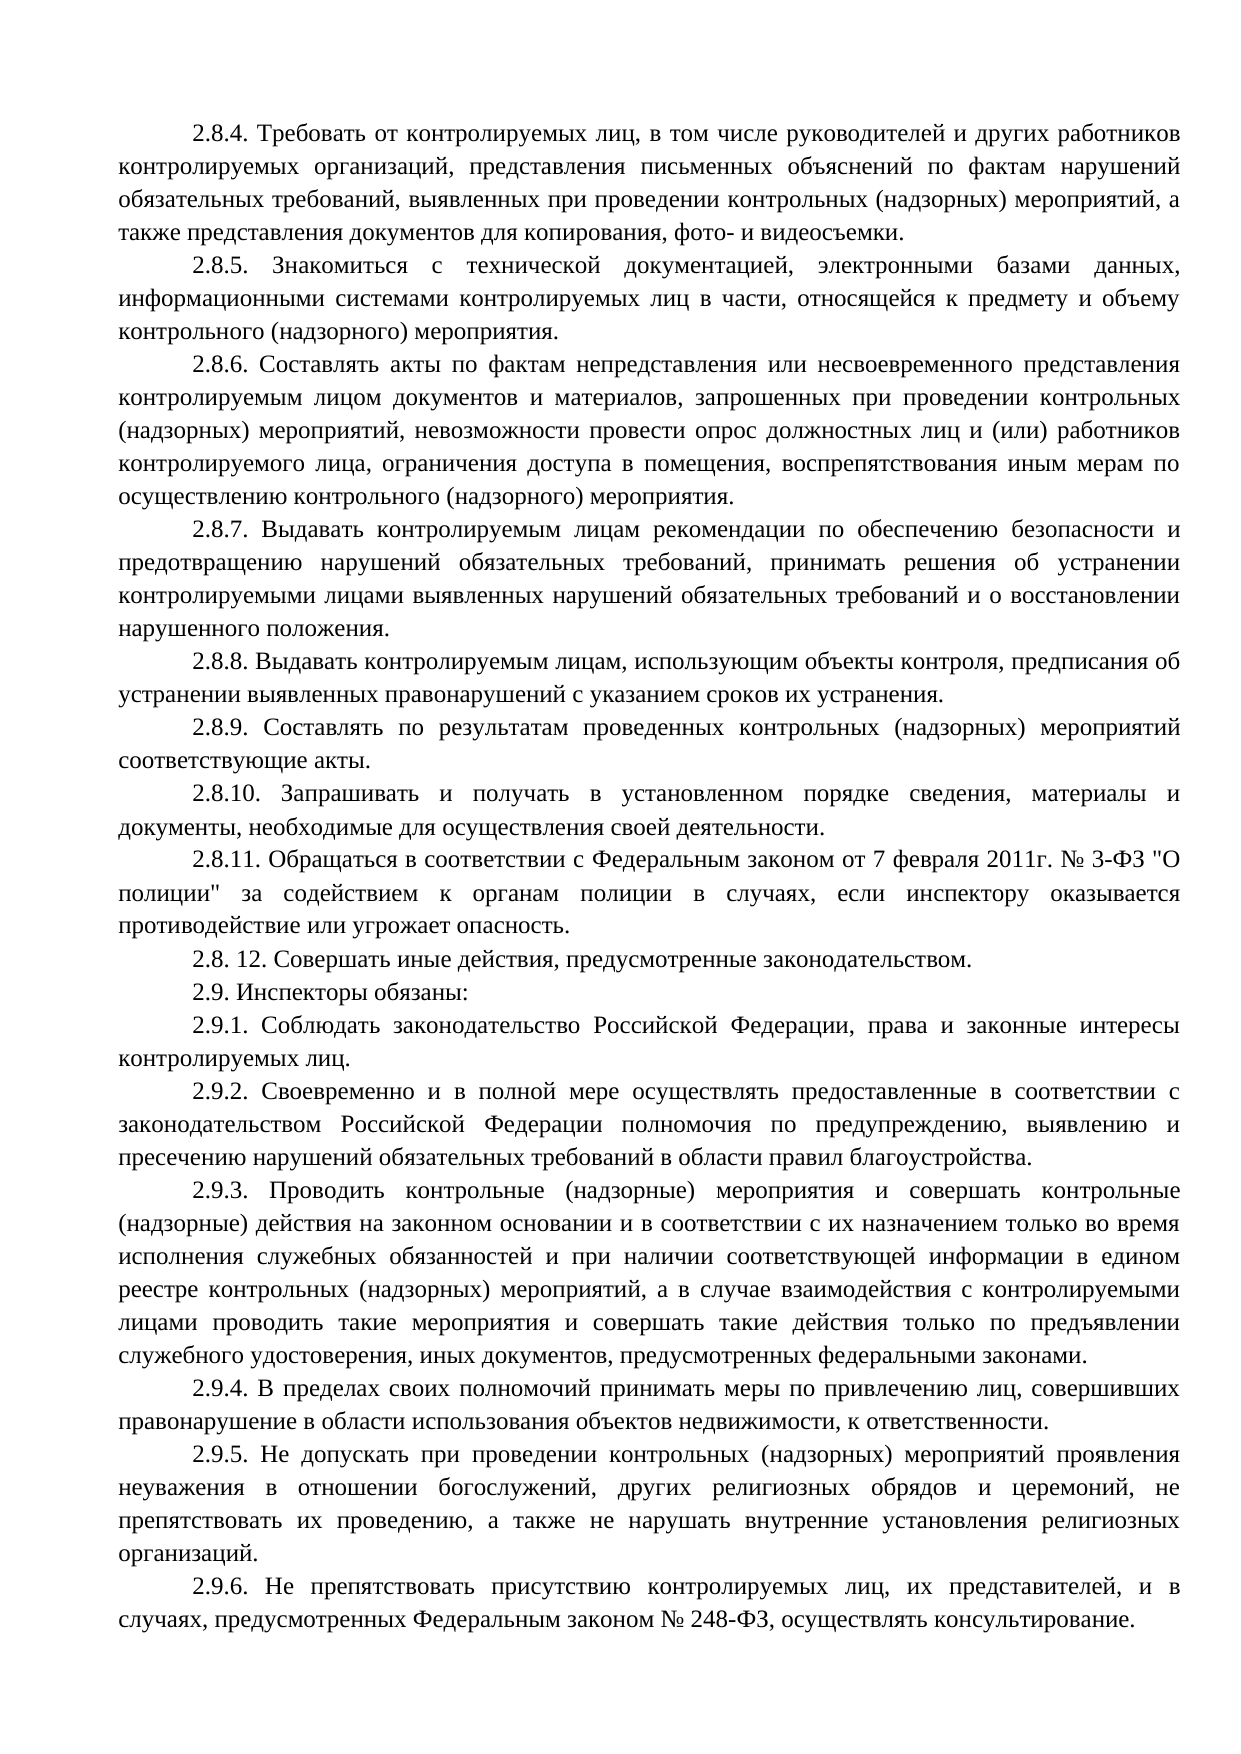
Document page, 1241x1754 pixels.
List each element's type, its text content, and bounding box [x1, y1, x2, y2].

text 2.8.11. Обращаться в соответствии с Федеральным законом от 7 февраля 2011г. № 3-ФЗ "О полиции" за содействием к органам полиции в случаях, если инспектору оказывается противодействие или угрожает опасность. [118, 844, 1181, 939]
text 2.8.6. Составлять акты по фактам непредставления или несвоевременного представления контролируемым лицом документов и материалов, запрошенных при проведении контрольных (надзорных) мероприятий, невозможности провести опрос должностных лиц и (или) работников контролируемого лица, ограничения доступа в помещения, воспрепятствования иным мерам по осуществлению контрольного (надзорного) мероприятия. [118, 349, 1181, 510]
text 2.8.4. Требовать от контролируемых лиц, в том числе руководителей и других работников контролируемых организаций, представления письменных объяснений по фактам нарушений обязательных требований, выявленных при проведении контрольных (надзорных) мероприятий, а также представления документов для копирования, фото- и видеосъемки. [118, 118, 1181, 246]
text 2.9. Инспекторы обязаны: [118, 977, 1181, 1005]
text 2.8.8. Выдавать контролируемым лицам, использующим объекты контроля, предписания об устранении выявленных правонарушений с указанием сроков их устранения. [118, 646, 1181, 708]
text 2.9.2. Своевременно и в полной мере осуществлять предоставленные в соответствии с законодательством Российской Федерации полномочия по предупреждению, выявлению и пресечению нарушений обязательных требований в области правил благоустройства. [118, 1076, 1181, 1171]
text 2.9.3. Проводить контрольные (надзорные) мероприятия и совершать контрольные (надзорные) действия на законном основании и в соответствии с их назначением только во время исполнения служебных обязанностей и при наличии соответствующей информации в едином реестре контрольных (надзорных) мероприятий, а в случае взаимодействия с контролируемыми лицами проводить такие мероприятия и совершать такие действия только по предъявлении служебного удостоверения, иных документов, предусмотренных федеральными законами. [118, 1175, 1181, 1369]
text 2.9.1. Соблюдать законодательство Российской Федерации, права и законные интересы контролируемых лиц. [118, 1010, 1181, 1071]
text 2.8.10. Запрашивать и получать в установленном порядке сведения, материалы и документы, необходимые для осуществления своей деятельности. [118, 778, 1181, 840]
text 2.9.6. Не препятствовать присутствию контролируемых лиц, их представителей, и в случаях, предусмотренных Федеральным законом № 248-ФЗ, осуществлять консультирование. [118, 1571, 1181, 1633]
text 2.8. 12. Совершать иные действия, предусмотренные законодательством. [118, 944, 1181, 972]
text 2.9.4. В пределах своих полномочий принимать меры по привлечению лиц, совершивших правонарушение в области использования объектов недвижимости, к ответственности. [118, 1373, 1181, 1435]
text 2.8.9. Составлять по результатам проведенных контрольных (надзорных) мероприятий соответствующие акты. [118, 712, 1181, 774]
text 2.9.5. Не допускать при проведении контрольных (надзорных) мероприятий проявления неуважения в отношении богослужений, других религиозных обрядов и церемоний, не препятствовать их проведению, а также не нарушать внутренние установления религиозных организаций. [118, 1439, 1181, 1567]
text 2.8.7. Выдавать контролируемым лицам рекомендации по обеспечению безопасности и предотвращению нарушений обязательных требований, принимать решения об устранении контролируемыми лицами выявленных нарушений обязательных требований и о восстановлении нарушенного положения. [118, 514, 1181, 642]
text 2.8.5. Знакомиться с технической документацией, электронными базами данных, информационными системами контролируемых лиц в части, относящейся к предмету и объему контрольного (надзорного) мероприятия. [118, 250, 1181, 345]
